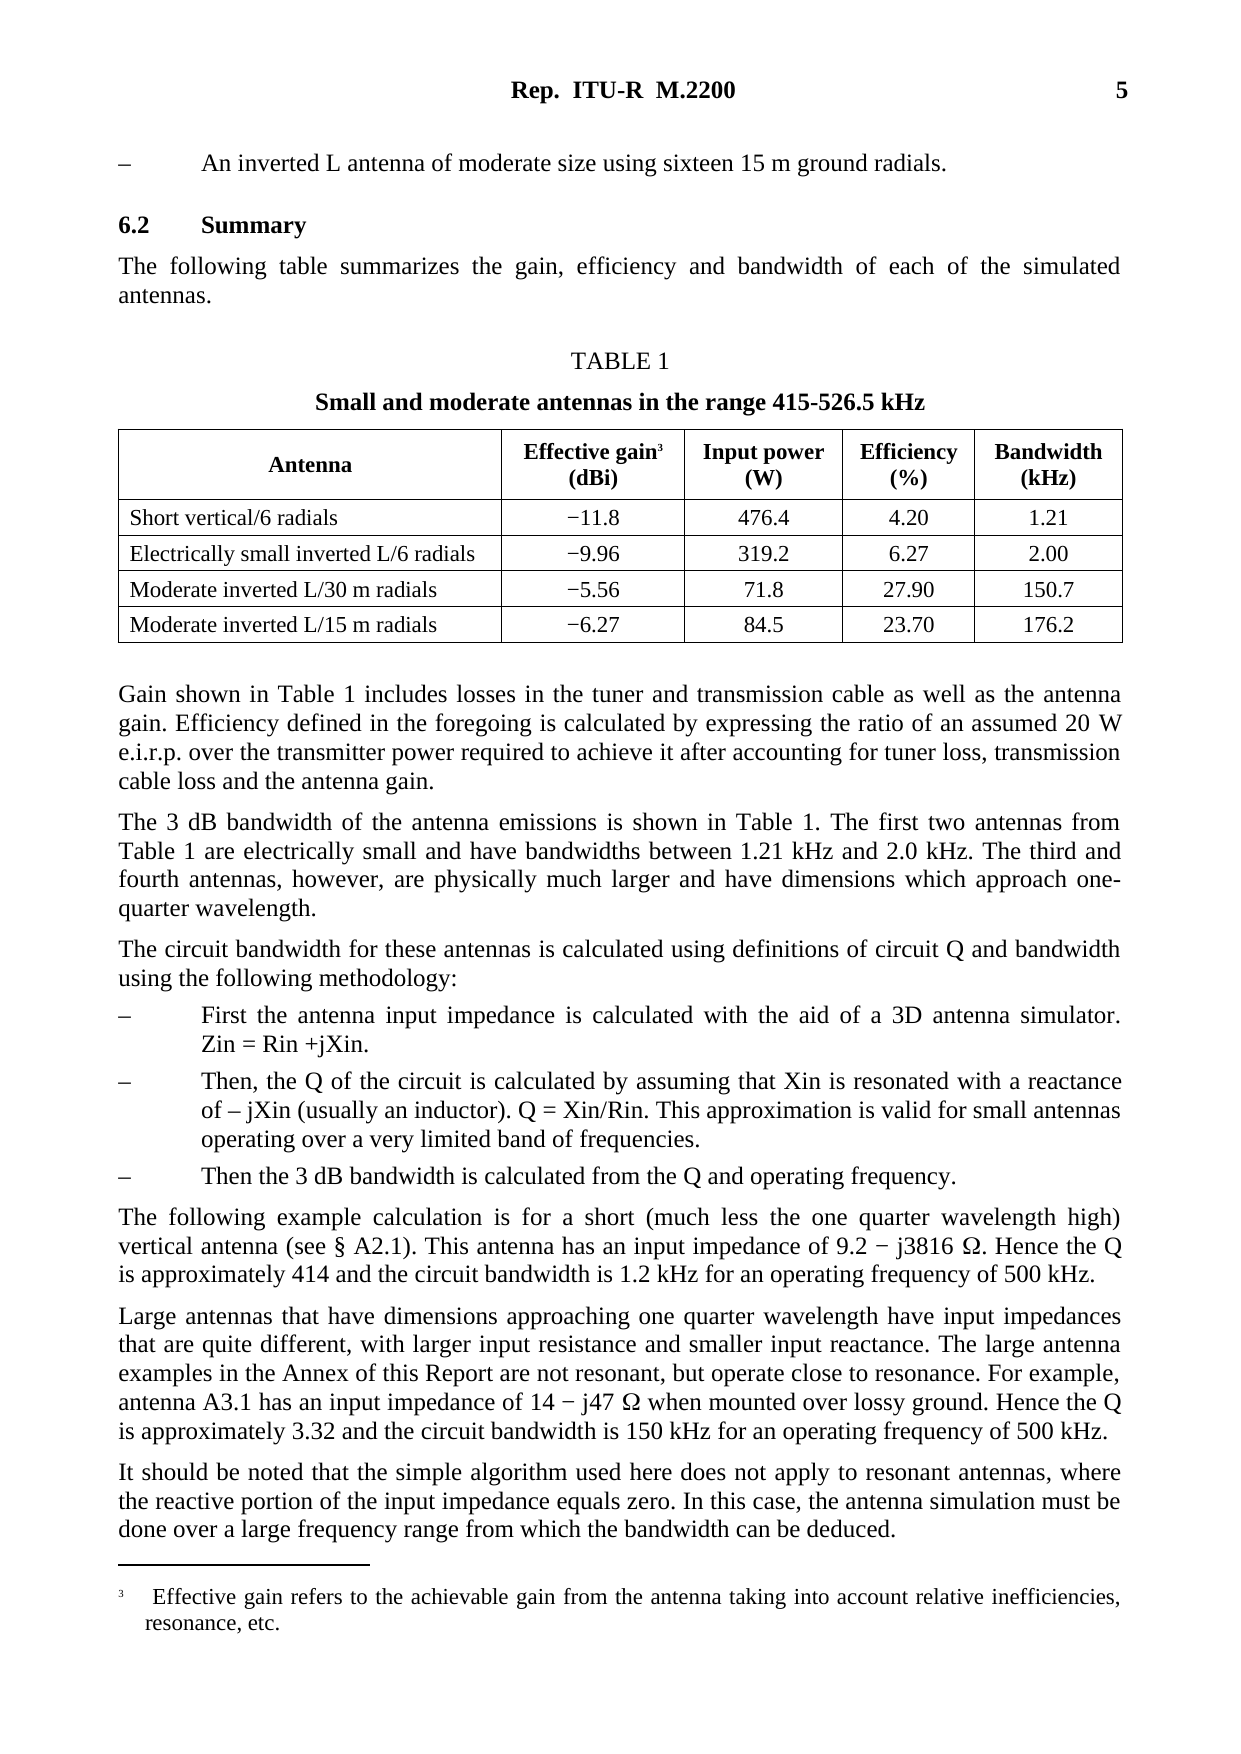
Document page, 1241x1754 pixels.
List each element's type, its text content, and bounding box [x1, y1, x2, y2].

subtitle 6.2 Summary [118, 210, 1122, 238]
table_cell 23.70 [843, 607, 974, 642]
text – An inverted L antenna of moderate size using sixteen 15 m ground radials. [118, 148, 1122, 176]
table_cell 476.4 [685, 500, 842, 535]
table_header Bandwidth (kHz) [975, 430, 1122, 499]
text The 3 dB bandwidth of the antenna emissions is shown in Table 1. The first two antennas from Table 1 are electrically small and have bandwidths between 1.21 kHz and 2.0 kHz. The third and fourth antennas, however, are physically much larger and have dimensions which approach one-quarter wavelength. [118, 807, 1122, 922]
table_cell 150.7 [975, 571, 1122, 606]
table_cell 2.00 [975, 536, 1122, 570]
table_cell −6.27 [502, 607, 684, 642]
table_cell −11.8 [502, 500, 684, 535]
table_cell Electrically small inverted L/6 radials [119, 536, 501, 570]
text Large antennas that have dimensions approaching one quarter wavelength have input impedances that are quite different, with larger input resistance and smaller input reactance. The large antenna examples in the Annex of this Report are not resonant, but operate close to resonance. For example, antenna A3.1 has an input impedance of 14 − j47 when mounted over lossy ground. Hence the Q is approximately 3.32 and the circuit bandwidth is 150 kHz for an operating frequency of 500 kHz. [118, 1301, 1122, 1444]
table_cell −5.56 [502, 571, 684, 606]
text The following example calculation is for a short (much less the one quarter wavelength high) vertical antenna (see § A2.1). This antenna has an input impedance of 9.2 − j3816 . Hence the Q is approximately 414 and the circuit bandwidth is 1.2 kHz for an operating frequency of 500 kHz. [118, 1202, 1122, 1288]
table_cell 1.21 [975, 500, 1122, 535]
table_cell 176.2 [975, 607, 1122, 642]
table_header Efficiency (%) [843, 430, 974, 499]
table_cell −9.96 [502, 536, 684, 570]
table_cell 27.90 [843, 571, 974, 606]
text It should be noted that the simple algorithm used here does not apply to resonant antennas, where the reactive portion of the input impedance equals zero. In this case, the antenna simulation must be done over a large frequency range from which the bandwidth can be deduced. [118, 1457, 1122, 1543]
table_cell 71.8 [685, 571, 842, 606]
text TABLE 1 [118, 346, 1122, 375]
text Gain shown in Table 1 includes losses in the tuner and transmission cable as well as the antenna gain. Efficiency defined in the foregoing is calculated by expressing the ratio of an assumed 20 W e.i.r.p. over the transmitter power required to achieve it after accounting for tuner loss, transmission cable loss and the antenna gain. [118, 679, 1122, 794]
text The following table summarizes the gain, efficiency and bandwidth of each of the simulated antennas. [118, 251, 1122, 308]
text The circuit bandwidth for these antennas is calculated using definitions of circuit Q and bandwidth using the following methodology: [118, 934, 1122, 992]
table_header Input power (W) [685, 430, 842, 499]
table_cell 4.20 [843, 500, 974, 535]
text – Then the 3 dB bandwidth is calculated from the Q and operating frequency. [118, 1161, 1122, 1189]
text – First the antenna input impedance is calculated with the aid of a 3D antenna simulator. Zin = Rin +jXin. [118, 1000, 1122, 1058]
table_cell 319.2 [685, 536, 842, 570]
text – Then, the Q of the circuit is calculated by assuming that Xin is resonated with a reactance of – jXin (usually an inductor). Q = Xin/Rin. This approximation is valid for small antennas operating over a very limited band of frequencies. [118, 1066, 1122, 1152]
table_cell 6.27 [843, 536, 974, 570]
table_header Antenna [119, 430, 501, 499]
table_cell 84.5 [685, 607, 842, 642]
title Small and moderate antennas in the range 415-526.5 kHz [118, 387, 1122, 416]
table_cell Moderate inverted L/30 m radials [119, 571, 501, 606]
table_cell Moderate inverted L/15 m radials [119, 607, 501, 642]
table_header Effective gain (dBi) [502, 430, 684, 499]
table_cell Short vertical/6 radials [119, 500, 501, 535]
